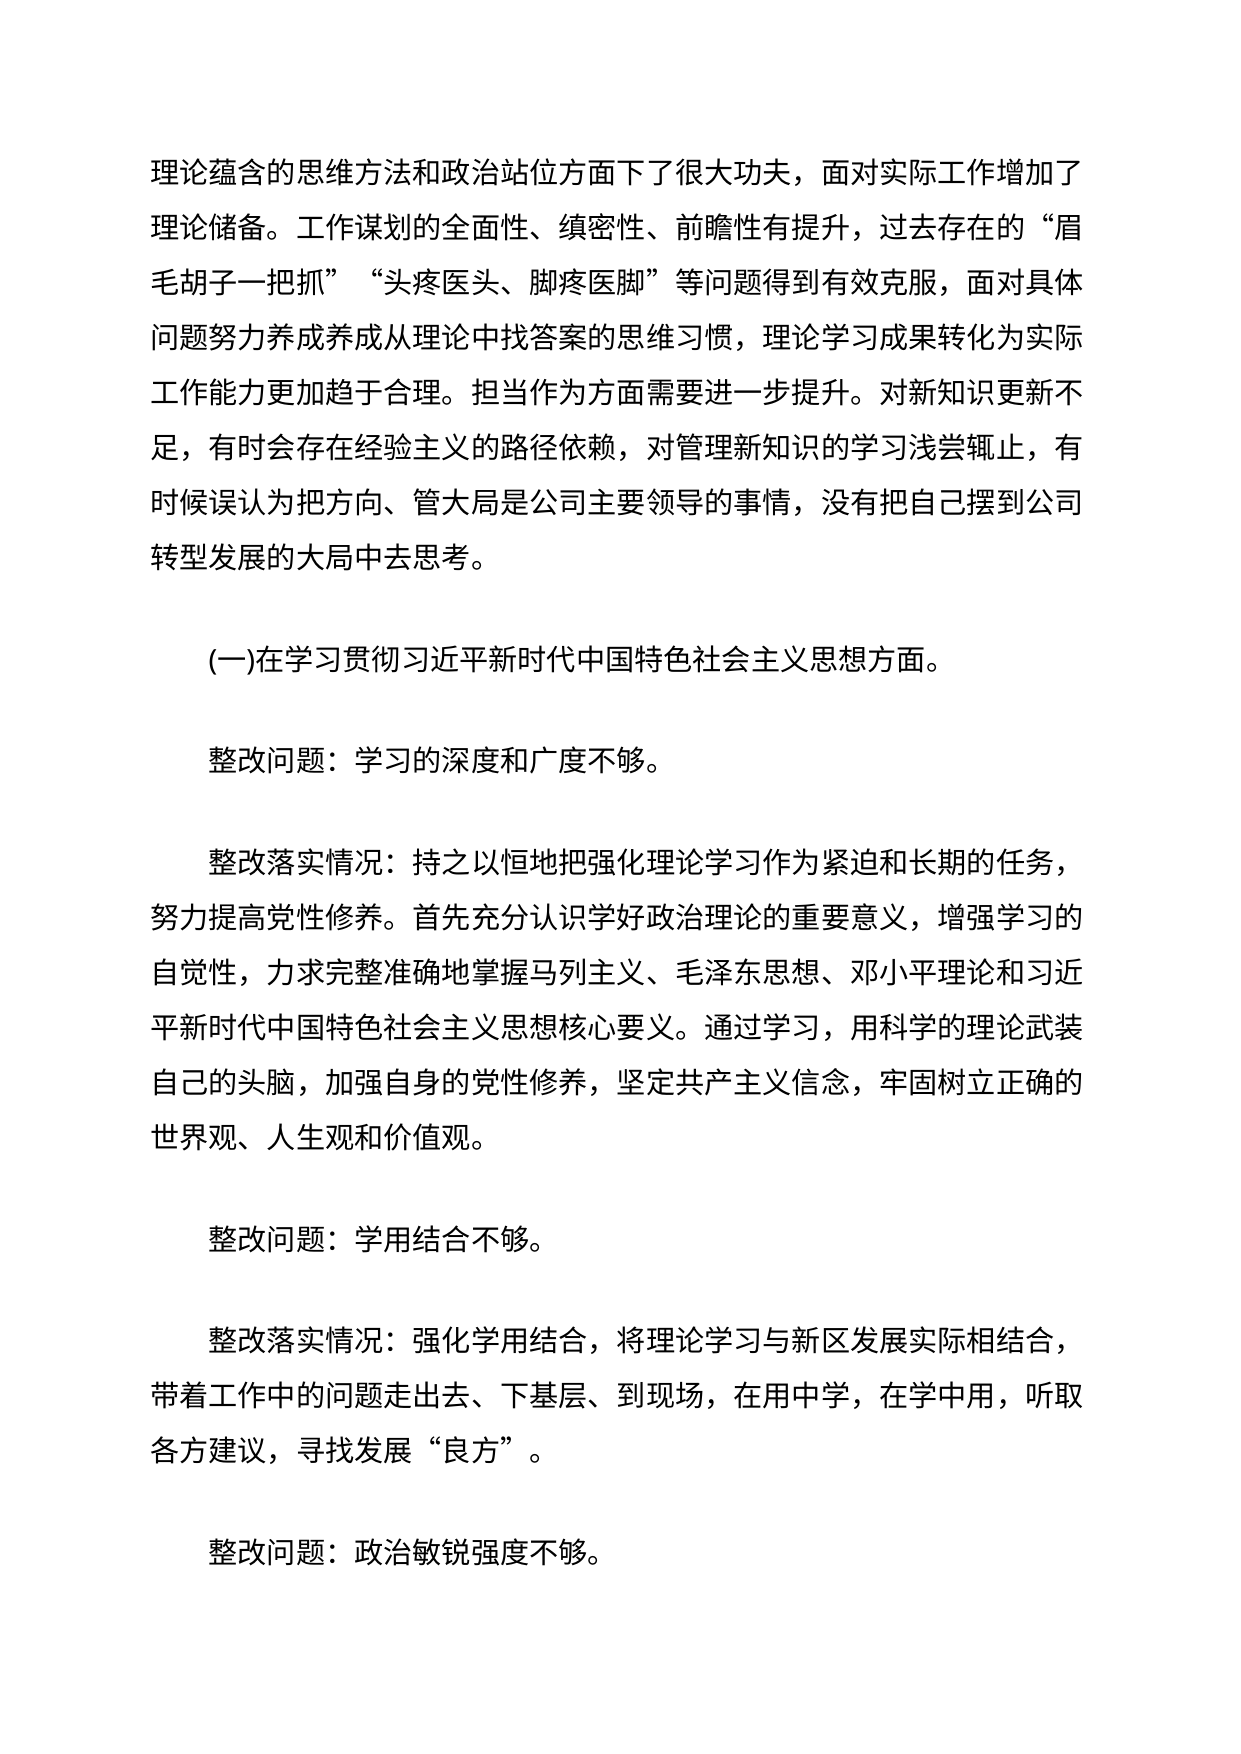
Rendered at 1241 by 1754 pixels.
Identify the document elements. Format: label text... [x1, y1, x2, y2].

text 整改落实情况：强化学用结合，将理论学习与新区发展实际相结合，带着工作中的问题走出去、下基层、到现场，在用中学，在学中用，听取各方建议，寻找发展“良方”。 [150, 1318, 1090, 1470]
text 整改问题：学习的深度和广度不够。 [150, 738, 1090, 780]
text 整改问题：政治敏锐强度不够。 [150, 1529, 1090, 1572]
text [150, 150, 1090, 577]
text 整改问题：学用结合不够。 [150, 1216, 1090, 1258]
text 整改落实情况：持之以恒地把强化理论学习作为紧迫和长期的任务，努力提高党性修养。首先充分认识学好政治理论的重要意义，增强学习的自觉性，力求完整准确地掌握马列主义、毛泽东思想、邓小平理论和习近平新时代中国特色社会主义思想核心要义。通过学习，用科学的理论武装自己的头脑，加强自身的党性修养，坚定共产主义信念，牢固树立正确的世界观、人生观和价值观。 [150, 840, 1090, 1157]
text (一)在学习贯彻习近平新时代中国特色社会主义思想方面。 [150, 636, 1090, 678]
